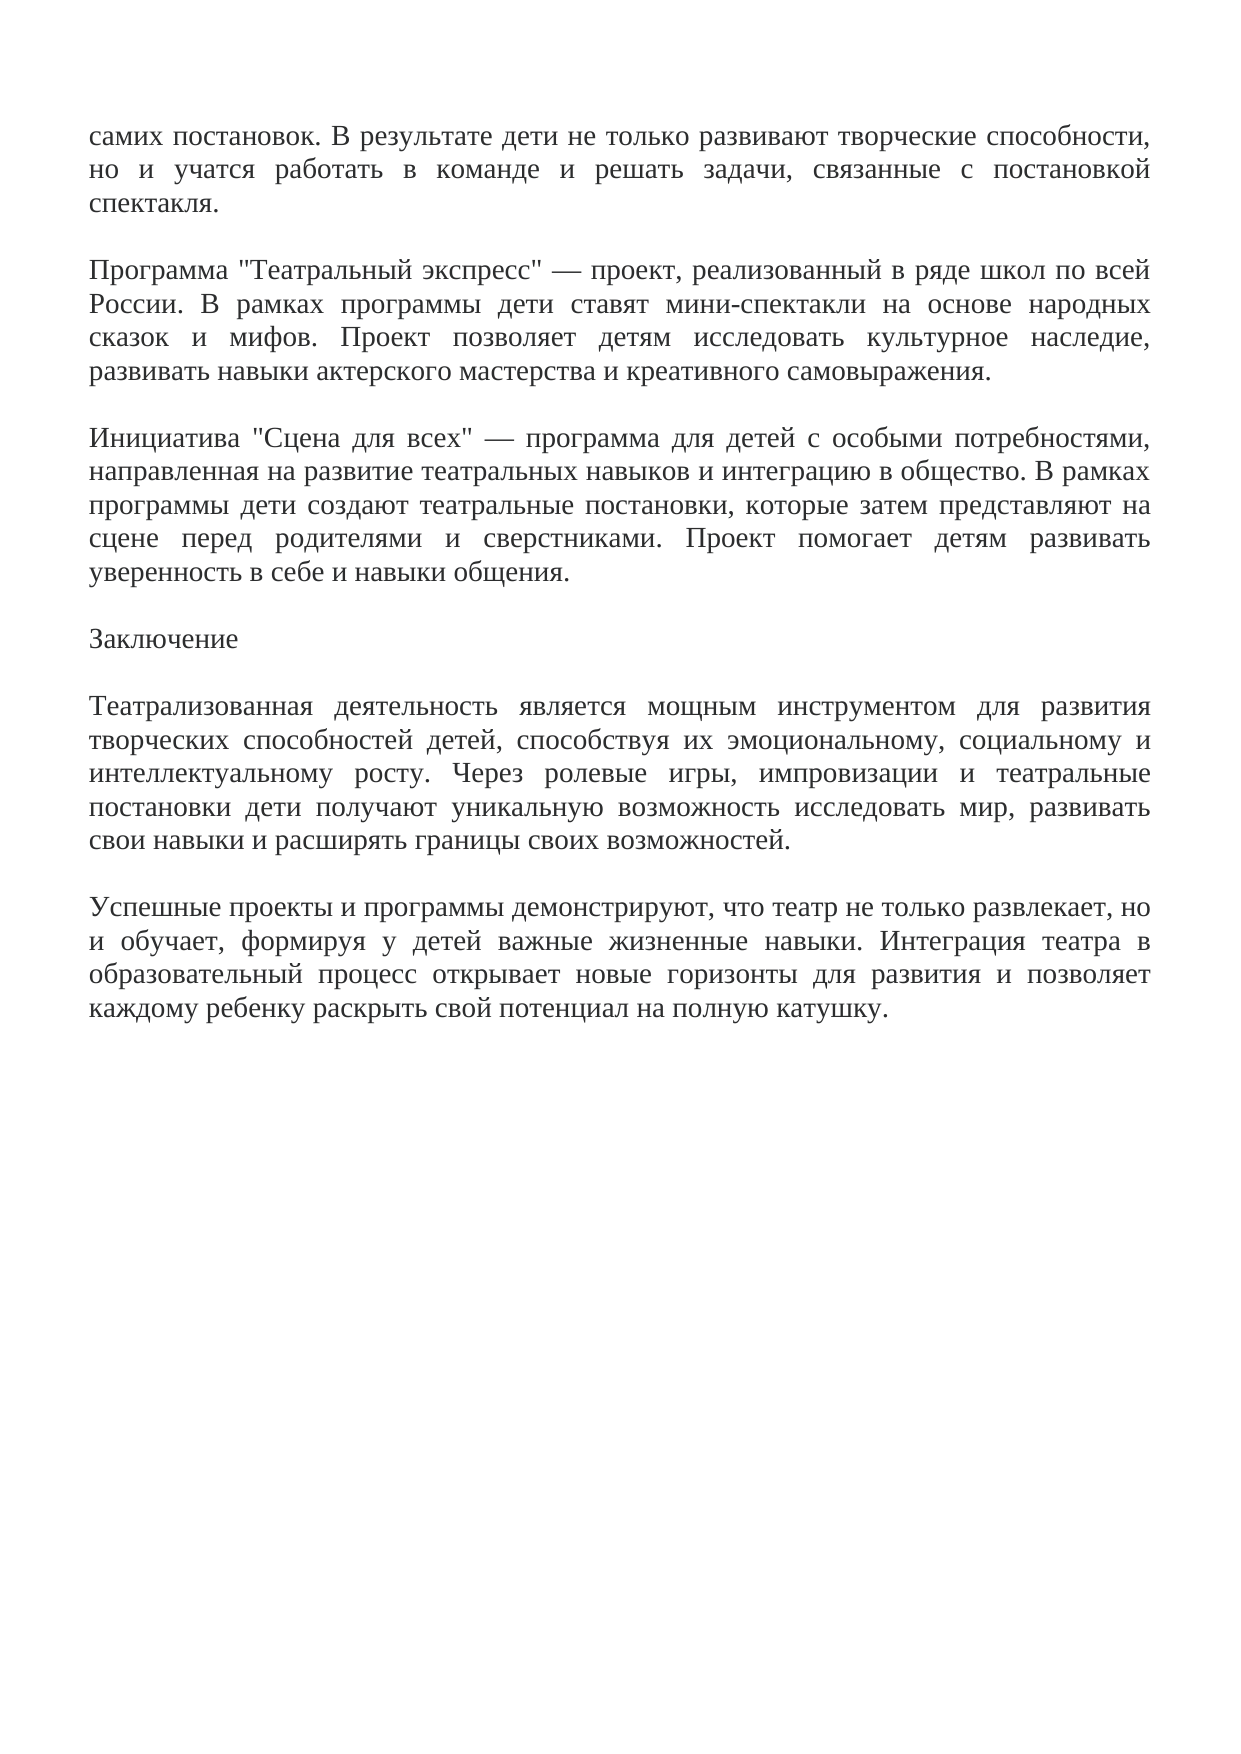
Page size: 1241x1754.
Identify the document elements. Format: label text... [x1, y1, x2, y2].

text Успешные проекты и программы демонстрируют, что театр не только развлекает, но и обучает, формируя у детей важные жизненные навыки. Интеграция театра в образовательный процесс открывает новые горизонты для развития и позволяет каждому ребенку раскрыть свой потенциал на полную катушку. [89, 889, 1152, 1024]
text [89, 118, 1152, 219]
text Театрализованная деятельность является мощным инструментом для развития творческих способностей детей, способствуя их эмоциональному, социальному и интеллектуальному росту. Через ролевые игры, импровизации и театральные постановки дети получают уникальную возможность исследовать мир, развивать свои навыки и расширять границы своих возможностей. [89, 688, 1152, 856]
text Инициатива "Сцена для всех" — программа для детей с особыми потребностями, направленная на развитие театральных навыков и интеграцию в общество. В рамках программы дети создают театральные постановки, которые затем представляют на сцене перед родителями и сверстниками. Проект помогает детям развивать уверенность в себе и навыки общения. [89, 420, 1152, 588]
text Заключение [89, 621, 1152, 655]
text Программа "Театральный экспресс" — проект, реализованный в ряде школ по всей России. В рамках программы дети ставят мини-спектакли на основе народных сказок и мифов. Проект позволяет детям исследовать культурное наследие, развивать навыки актерского мастерства и креативного самовыражения. [89, 252, 1152, 386]
